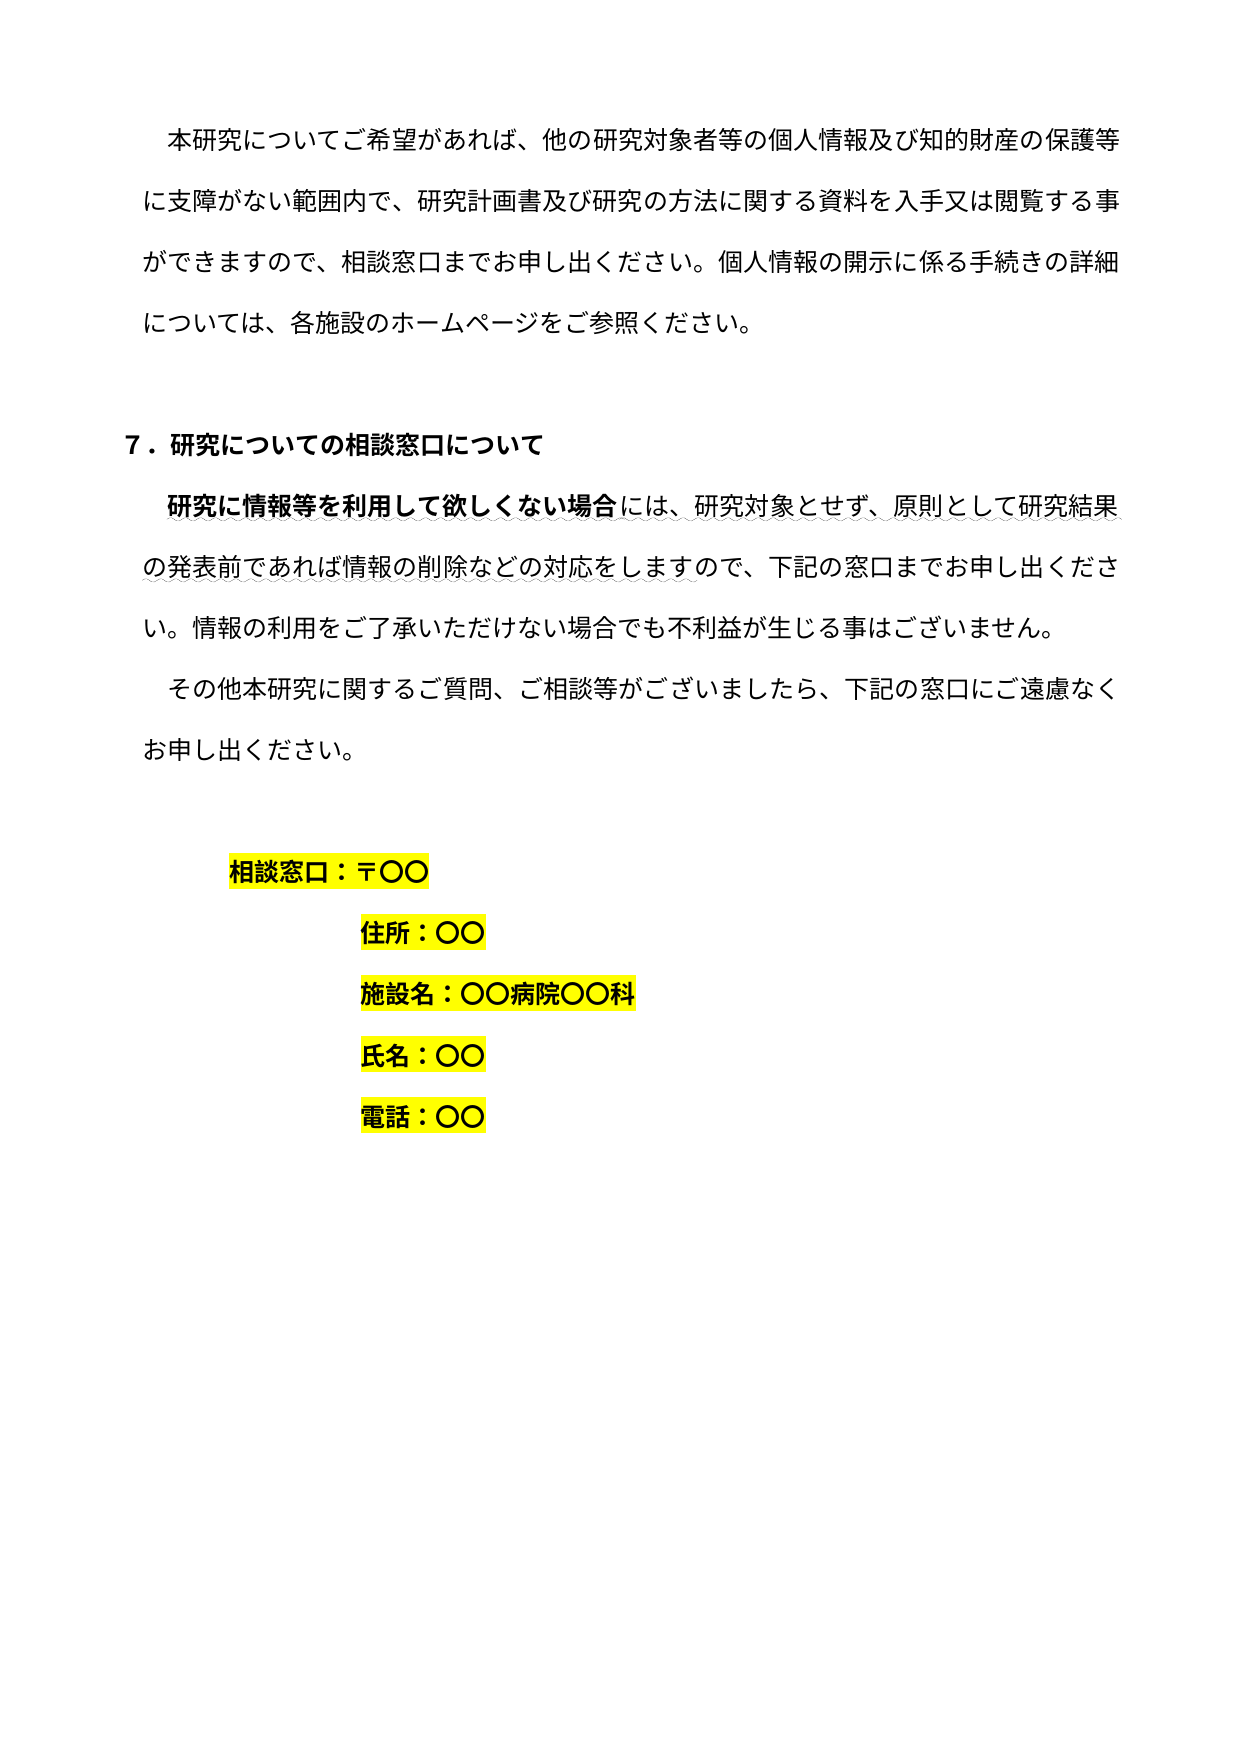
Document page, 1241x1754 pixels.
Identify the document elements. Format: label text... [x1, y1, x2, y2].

text 相談窓口：〒〇〇 [229, 841, 1120, 902]
text 住所：〇〇 [361, 902, 1120, 963]
text ７．研究についての相談窓口について [120, 413, 1120, 474]
text 研究に情報等を利用して欲しくない場合には、研究対象とせず、原則として研究結果の発表前であれば情報の削除などの対応をしますので、下記の窓口までお申し出ください。情報の利用をご了承いただけない場合でも不利益が生じる事はございません。 [142, 474, 1120, 657]
text 電話：〇〇 [361, 1085, 1120, 1146]
text その他本研究に関するご質問、ご相談等がございましたら、下記の窓口にご遠慮なくお申し出ください。 [142, 657, 1120, 779]
text 本研究についてご希望があれば、他の研究対象者等の個人情報及び知的財産の保護等に支障がない範囲内で、研究計画書及び研究の方法に関する資料を入手又は閲覧する事ができますので、相談窓口までお申し出ください。個人情報の開示に係る手続きの詳細については、各施設のホームページをご参照ください。 [142, 108, 1120, 352]
text 氏名：〇〇 [361, 1024, 1120, 1085]
text 施設名：〇〇病院〇〇科 [361, 963, 1120, 1024]
